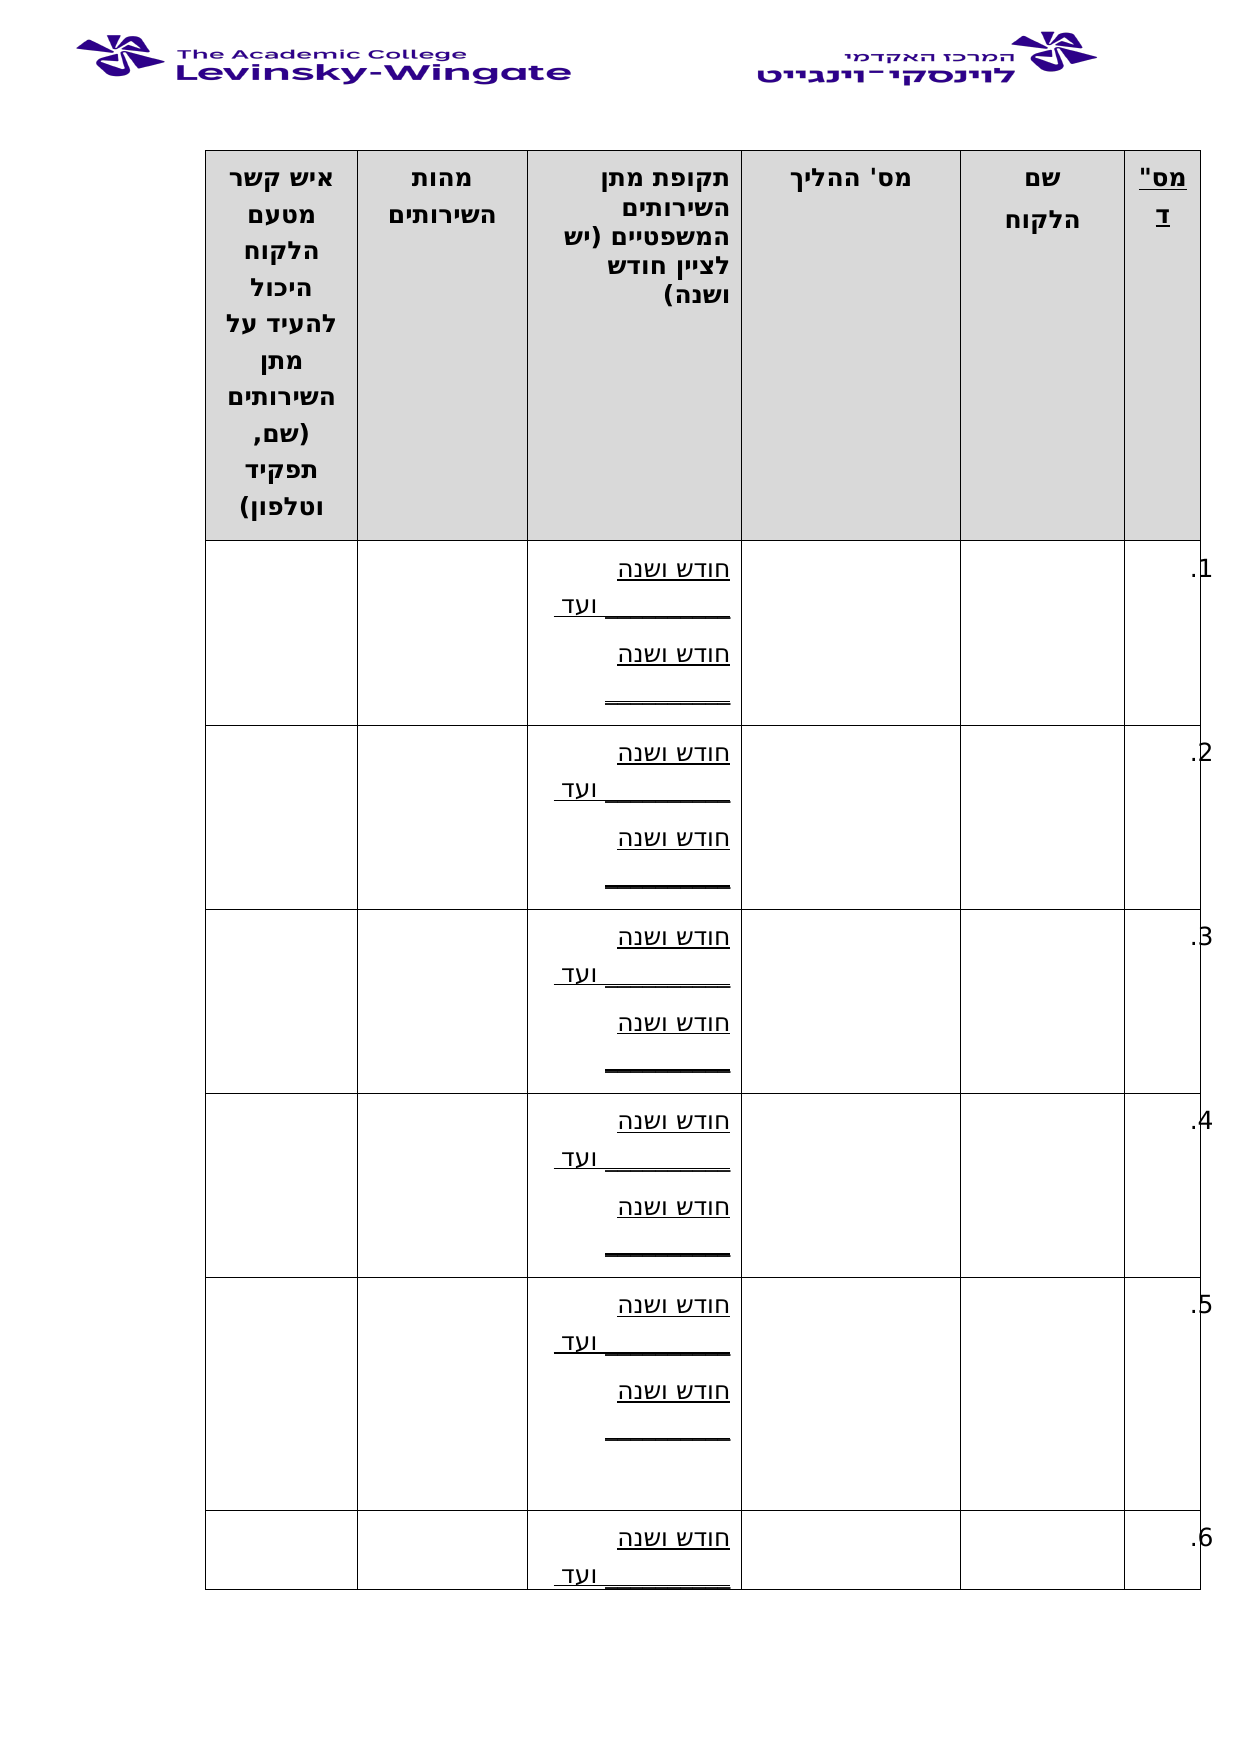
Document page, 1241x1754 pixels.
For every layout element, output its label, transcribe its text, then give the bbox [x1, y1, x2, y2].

table_cell [358, 726, 527, 909]
table_cell [742, 1094, 960, 1277]
table_header מהות השירותים [358, 151, 527, 540]
table_cell חודש ושנה __________ ועד חודש ושנה __________ [528, 1511, 741, 1589]
table_header תקופת מתן השירותים המשפטיים (יש לציין חודש ושנה) [528, 151, 741, 540]
table_cell [358, 910, 527, 1093]
table_cell [742, 1278, 960, 1510]
table_header מס"ד [1125, 151, 1200, 540]
table_cell [206, 1511, 357, 1589]
table_header שם הלקוח [961, 151, 1124, 540]
table_cell [206, 1278, 357, 1510]
table_cell [358, 1094, 527, 1277]
table_cell [742, 910, 960, 1093]
table_cell [742, 541, 960, 724]
table_cell חודש ושנה __________ ועד חודש ושנה __________ [528, 541, 741, 724]
table_cell חודש ושנה __________ ועד חודש ושנה __________ [528, 1094, 741, 1277]
table_cell [961, 910, 1124, 1093]
table_cell [206, 726, 357, 909]
table_cell [1125, 541, 1200, 724]
table_cell חודש ושנה __________ ועד חודש ושנה __________ [528, 1278, 741, 1510]
table_cell חודש ושנה __________ ועד חודש ושנה __________ [528, 910, 741, 1093]
table_cell [1125, 1511, 1200, 1589]
table_header מס' ההליך [742, 151, 960, 540]
table_cell [358, 1278, 527, 1510]
table_header איש קשר מטעם הלקוח היכול להעיד על מתן השירותים (שם, תפקיד וטלפון) [206, 151, 357, 540]
table_cell [206, 541, 357, 724]
table_cell [206, 1094, 357, 1277]
table_cell [961, 1278, 1124, 1510]
table_cell [1125, 726, 1200, 909]
table_cell [358, 1511, 527, 1589]
table_cell [742, 1511, 960, 1589]
table_cell [961, 541, 1124, 724]
picture [40, 17, 1133, 100]
table_cell חודש ושנה __________ ועד חודש ושנה __________ [528, 726, 741, 909]
table_cell [742, 726, 960, 909]
table_cell [1125, 910, 1200, 1093]
table_cell [206, 910, 357, 1093]
table_cell [961, 1094, 1124, 1277]
table_cell [358, 541, 527, 724]
table_cell [961, 726, 1124, 909]
table_cell [961, 1511, 1124, 1589]
table_cell [1125, 1278, 1200, 1510]
table_cell [1125, 1094, 1200, 1277]
